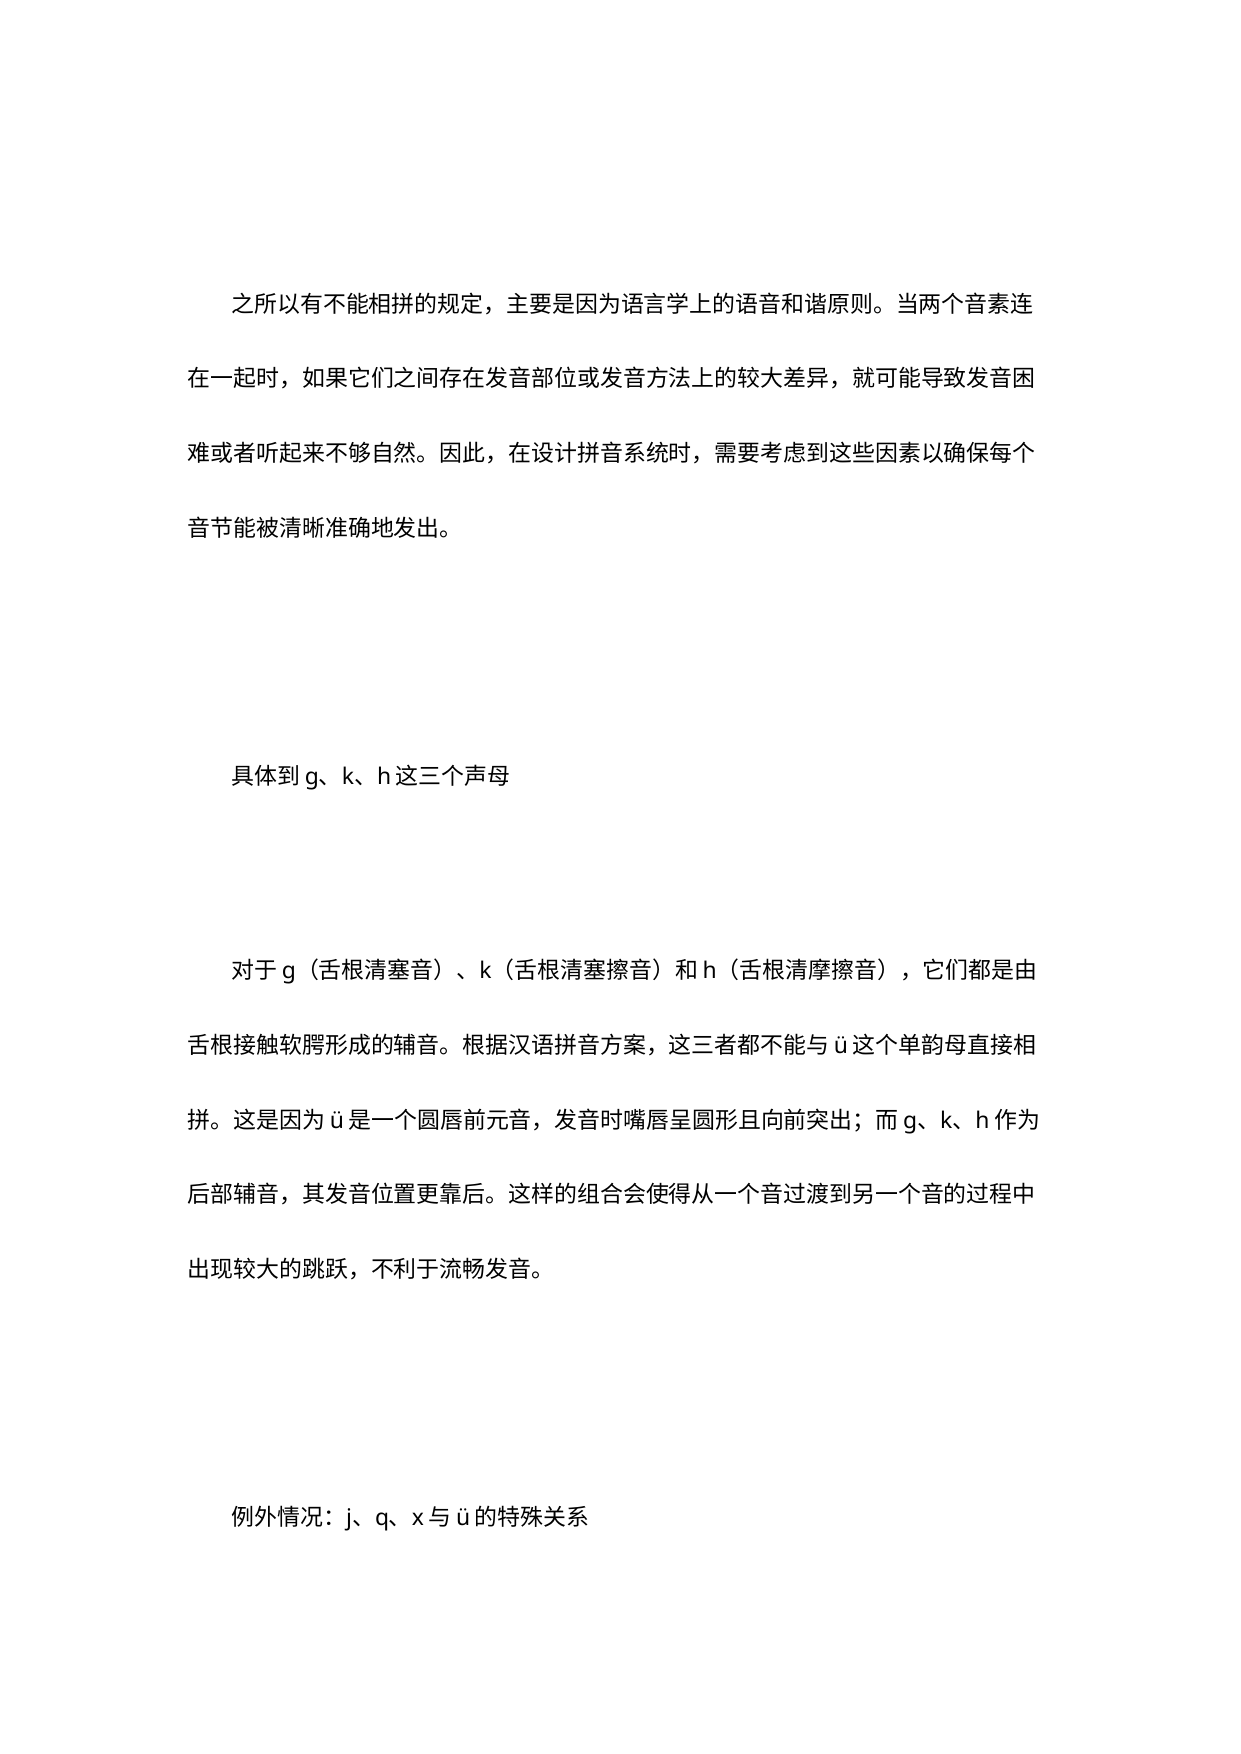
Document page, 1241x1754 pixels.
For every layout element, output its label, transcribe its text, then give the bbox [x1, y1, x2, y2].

text 具体到g、k、h这三个声母 [187, 742, 1053, 807]
text 之所以有不能相拼的规定，主要是因为语言学上的语音和谐原则。当两个音素连在一起时，如果它们之间存在发音部位或发音方法上的较大差异，就可能导致发音困难或者听起来不够自然。因此，在设计拼音系统时，需要考虑到这些因素以确保每个音节能被清晰准确地发出。 [187, 270, 1053, 559]
text 对于g（舌根清塞音）、k（舌根清塞擦音）和h（舌根清摩擦音），它们都是由舌根接触软腭形成的辅音。根据汉语拼音方案，这三者都不能与ü这个单韵母直接相拼。这是因为ü是一个圆唇前元音，发音时嘴唇呈圆形且向前突出；而g、k、h作为后部辅音，其发音位置更靠后。这样的组合会使得从一个音过渡到另一个音的过程中出现较大的跳跃，不利于流畅发音。 [187, 936, 1053, 1300]
text 例外情况：j、q、x与ü的特殊关系 [187, 1483, 1053, 1548]
